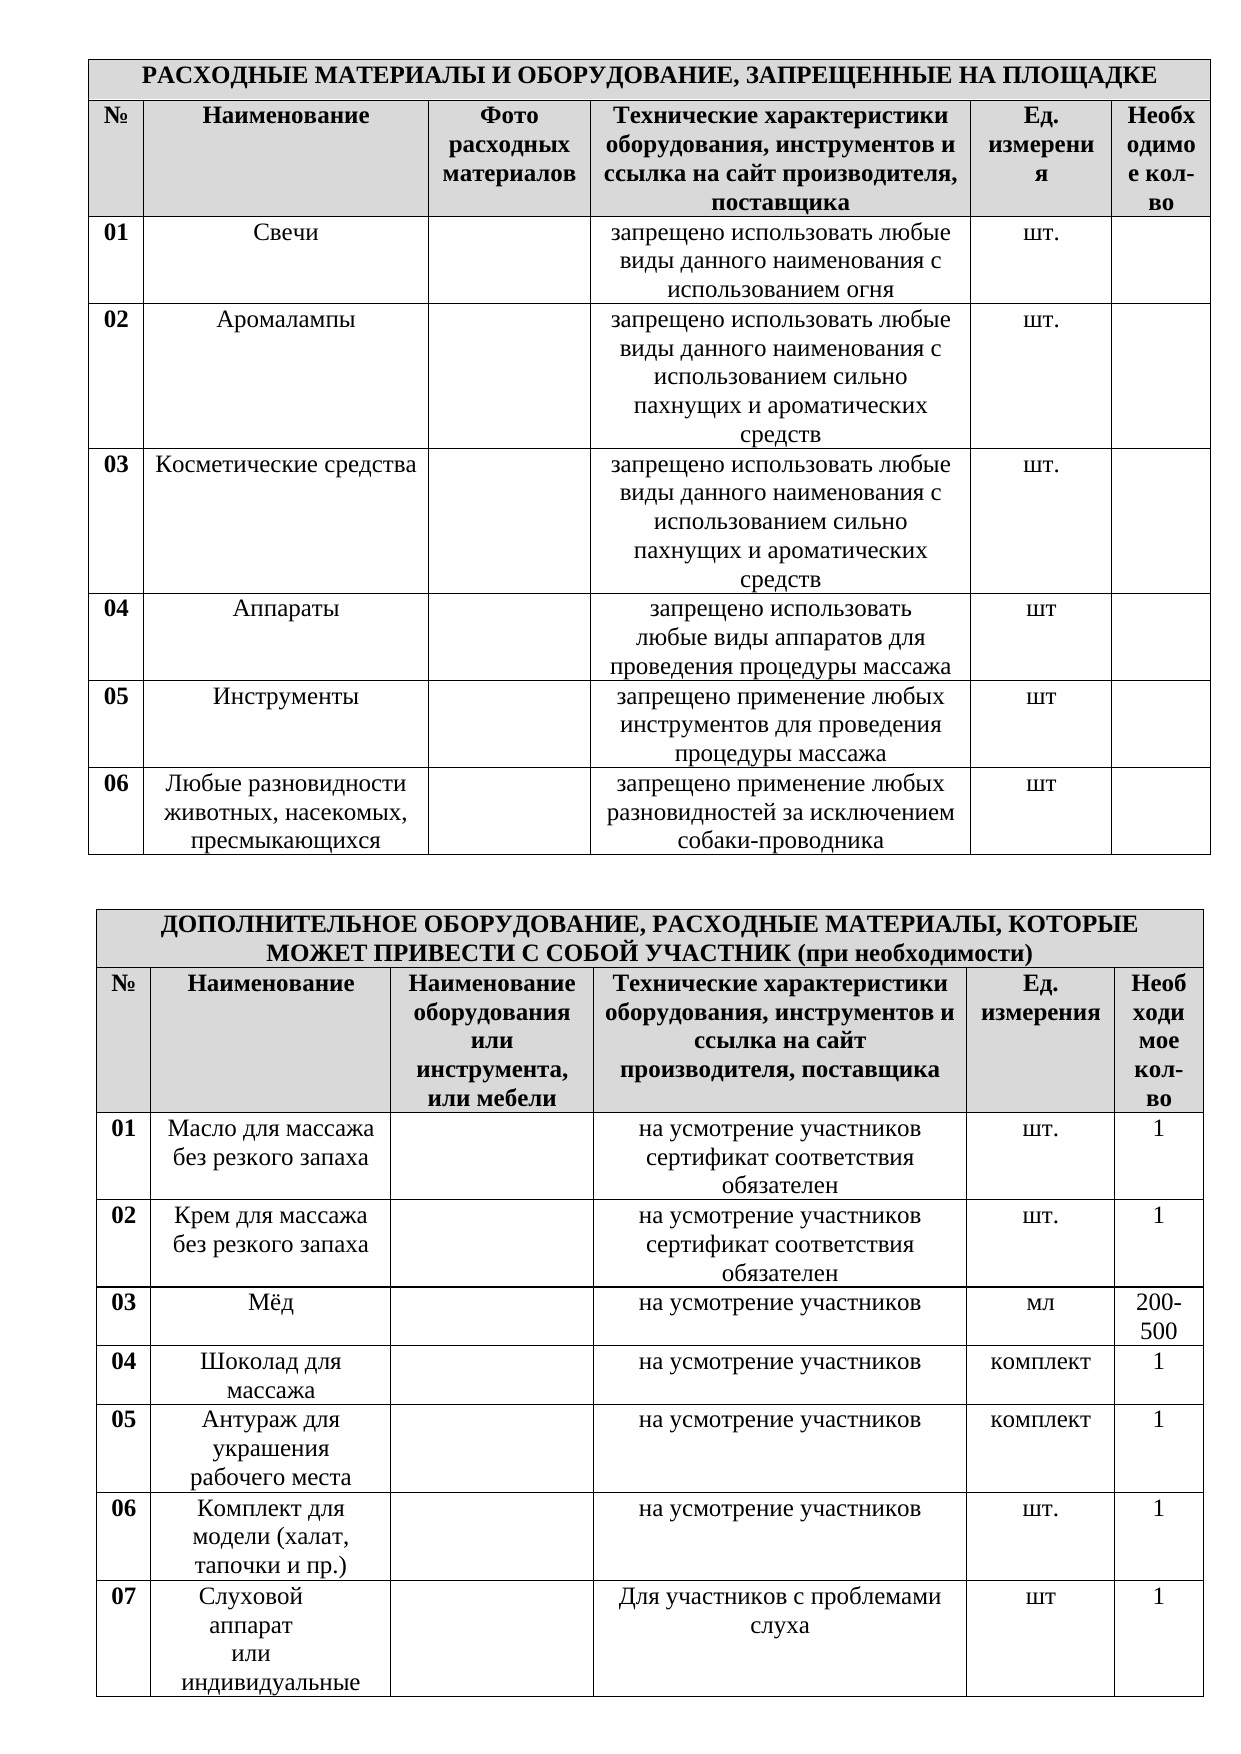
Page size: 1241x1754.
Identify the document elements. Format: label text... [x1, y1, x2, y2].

table_cell 04 [97, 1346, 150, 1403]
table_cell [429, 304, 590, 448]
table_cell [429, 594, 590, 680]
table_cell на усмотрение участников сертификат соответствия обязателен [594, 1113, 966, 1199]
table_cell [391, 1493, 593, 1580]
table_cell Технические характеристики оборудования, инструментов и ссылка на сайт производителя, поставщика [591, 101, 970, 216]
table_cell № [97, 968, 150, 1112]
table_cell № [89, 101, 143, 216]
table_cell 07 [97, 1581, 150, 1696]
table_cell Необходимое кол-во [1112, 101, 1210, 216]
table_cell на усмотрение участников [594, 1346, 966, 1403]
table_cell шт. [971, 304, 1111, 448]
table_cell [391, 1113, 593, 1199]
table_cell Технические характеристики оборудования, инструментов и ссылка на сайт производителя, поставщика [594, 968, 966, 1112]
table_cell Антураж для украшения рабочего места [151, 1405, 390, 1492]
table_cell на усмотрение участников [594, 1288, 966, 1345]
table_cell 01 [97, 1113, 150, 1199]
table_cell 05 [97, 1405, 150, 1492]
table_cell 1 [1115, 1200, 1203, 1286]
table_cell [429, 449, 590, 592]
table_cell мл [967, 1288, 1114, 1345]
table_cell Шоколад для массажа [151, 1346, 390, 1403]
table_cell [391, 1581, 593, 1696]
table_cell Мёд [151, 1288, 390, 1345]
table_cell [1112, 304, 1210, 448]
table_cell 06 [97, 1493, 150, 1580]
table_cell шт. [971, 449, 1111, 592]
table_cell запрещено использовать любые виды данного наименования с использованием огня [591, 217, 970, 303]
table_cell [1112, 594, 1210, 680]
table_cell [1112, 768, 1210, 854]
table_cell Ед. измерения [967, 968, 1114, 1112]
table_cell комплект [967, 1405, 1114, 1492]
table_cell на усмотрение участников [594, 1493, 966, 1580]
table_cell шт. [967, 1493, 1114, 1580]
table_cell 02 [89, 304, 143, 448]
table_cell Необходимое кол-во [1115, 968, 1203, 1112]
table_cell запрещено применение любых инструментов для проведения процедуры массажа [591, 681, 970, 767]
table_cell запрещено использовать любые виды аппаратов для проведения процедуры массажа [591, 594, 970, 680]
table_cell [429, 681, 590, 767]
table_cell Комплект для модели (халат, тапочки и пр.) [151, 1493, 390, 1580]
table_cell комплект [967, 1346, 1114, 1403]
table_header РАСХОДНЫЕ МАТЕРИАЛЫ И ОБОРУДОВАНИЕ, ЗАПРЕЩЕННЫЕ НА ПЛОЩАДКЕ [89, 60, 1210, 99]
table_cell [429, 768, 590, 854]
table_cell Ед. измерения [971, 101, 1111, 216]
table_cell шт. [967, 1113, 1114, 1199]
table_cell шт. [967, 1200, 1114, 1286]
table_cell [391, 1346, 593, 1403]
table_cell Аппараты [144, 594, 428, 680]
table_cell 200-500 [1115, 1288, 1203, 1345]
table_cell Масло для массажа без резкого запаха [151, 1113, 390, 1199]
table_cell 03 [97, 1288, 150, 1345]
table_cell шт [971, 768, 1111, 854]
table_cell 1 [1115, 1581, 1203, 1696]
table_cell 04 [89, 594, 143, 680]
table_cell Любые разновидности животных, насекомых, пресмыкающихся [144, 768, 428, 854]
table_cell 02 [97, 1200, 150, 1286]
table_cell Крем для массажа без резкого запаха [151, 1200, 390, 1286]
table_cell Наименование [151, 968, 390, 1112]
table_cell запрещено использовать любые виды данного наименования с использованием сильно пахнущих и ароматических средств [591, 304, 970, 448]
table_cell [594, 1581, 966, 1696]
table_cell шт [967, 1581, 1114, 1696]
table_cell Фото расходных материалов [429, 101, 590, 216]
table_cell 1 [1115, 1346, 1203, 1403]
table_cell [1112, 449, 1210, 592]
table_cell [391, 1288, 593, 1345]
table_cell 01 [89, 217, 143, 303]
table_cell 1 [1115, 1493, 1203, 1580]
table_cell [391, 1200, 593, 1286]
table_cell [1112, 681, 1210, 767]
table_cell на усмотрение участников [594, 1405, 966, 1492]
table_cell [151, 1581, 390, 1696]
table_cell [429, 217, 590, 303]
table_cell 1 [1115, 1113, 1203, 1199]
table_cell шт [971, 594, 1111, 680]
table_cell запрещено применение любых разновидностей за исключением собаки-проводника [591, 768, 970, 854]
table_cell Косметические средства [144, 449, 428, 592]
table_cell на усмотрение участников сертификат соответствия обязателен [594, 1200, 966, 1286]
table_cell Аромалампы [144, 304, 428, 448]
table_cell Инструменты [144, 681, 428, 767]
table_cell 06 [89, 768, 143, 854]
table_cell 1 [1115, 1405, 1203, 1492]
table_cell [391, 1405, 593, 1492]
table_cell Наименование оборудования или инструмента, или мебели [391, 968, 593, 1112]
table_cell 05 [89, 681, 143, 767]
table_header ДОПОЛНИТЕЛЬНОЕ ОБОРУДОВАНИЕ, РАСХОДНЫЕ МАТЕРИАЛЫ, КОТОРЫЕ МОЖЕТ ПРИВЕСТИ С СОБОЙ УЧАСТНИК (при необходимости) [97, 910, 1203, 967]
table_cell Наименование [144, 101, 428, 216]
table_cell шт [971, 681, 1111, 767]
table_cell запрещено использовать любые виды данного наименования с использованием сильно пахнущих и ароматических средств [591, 449, 970, 592]
table_cell Свечи [144, 217, 428, 303]
table_cell шт. [971, 217, 1111, 303]
table_cell 03 [89, 449, 143, 592]
table_cell [1112, 217, 1210, 303]
